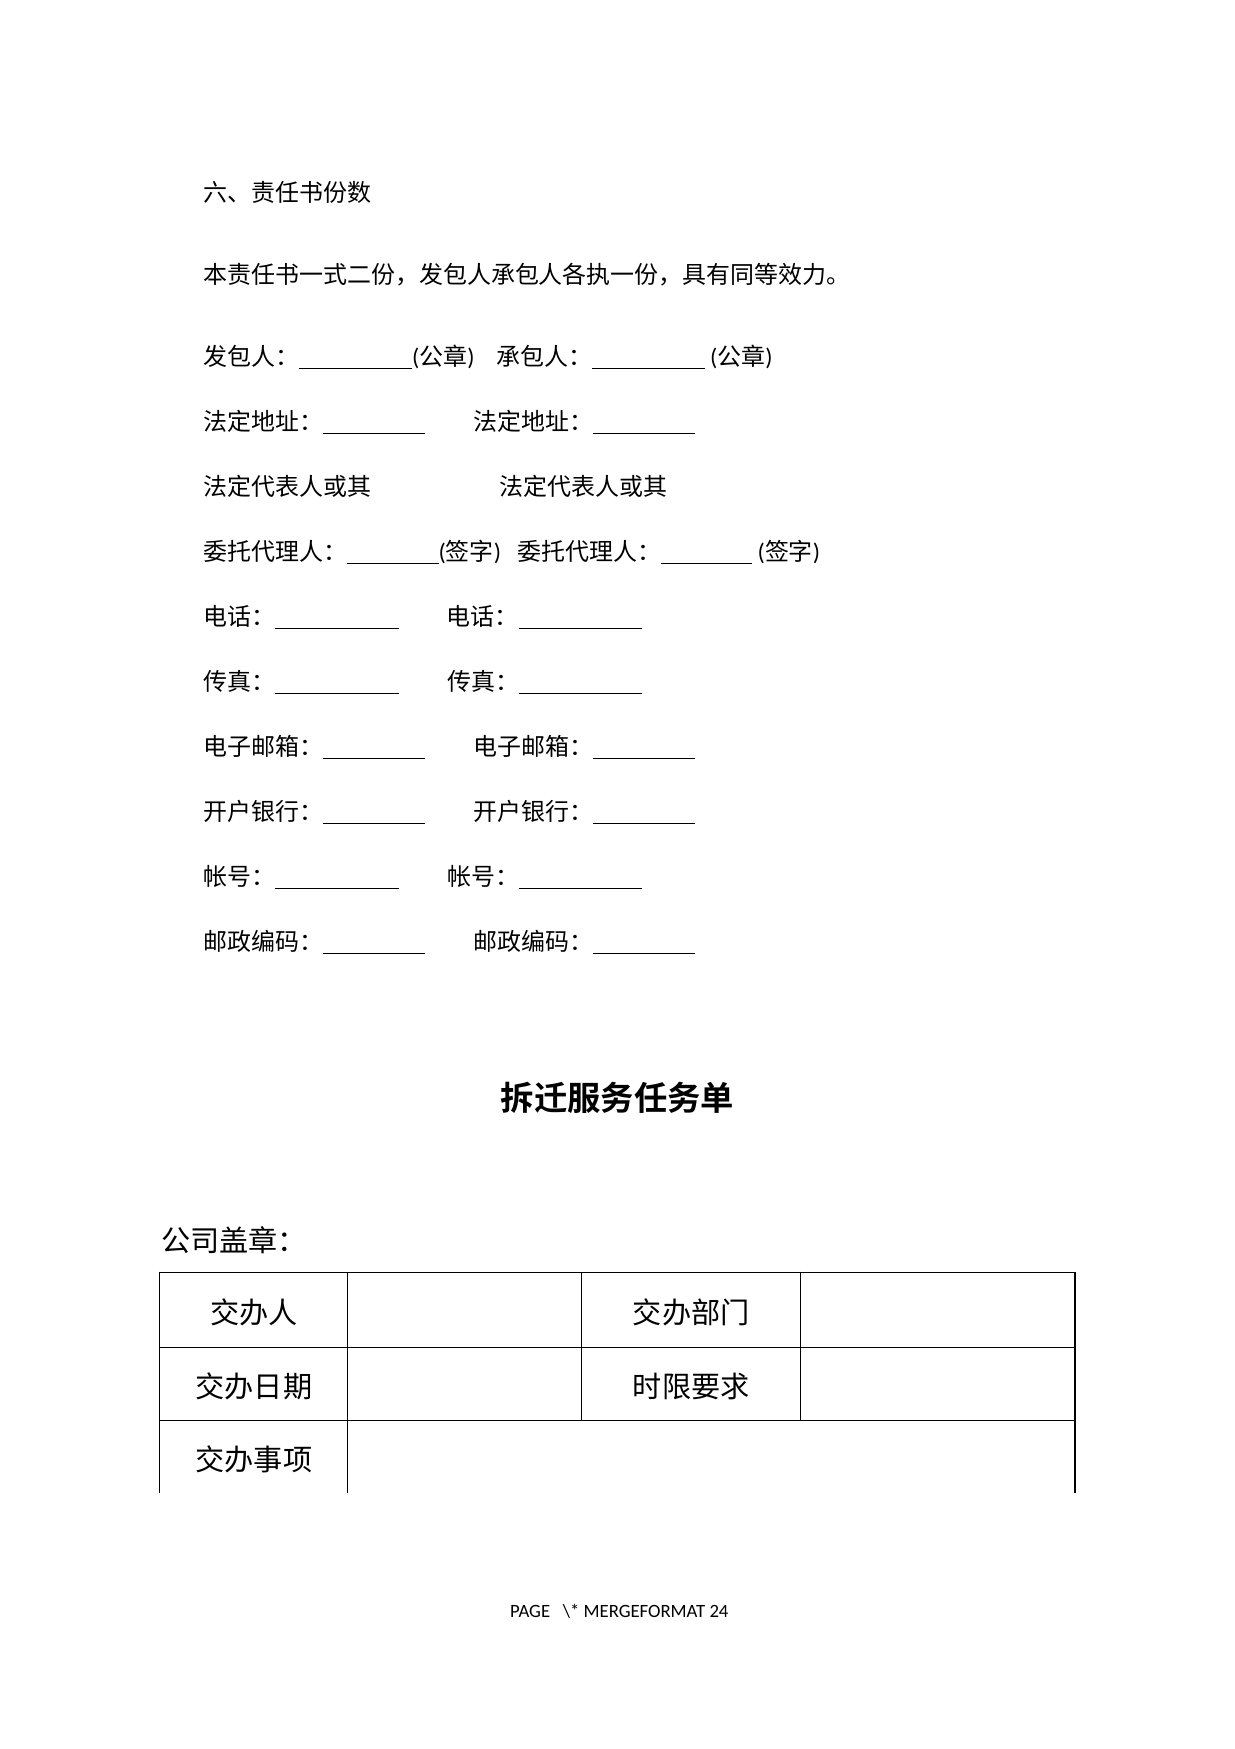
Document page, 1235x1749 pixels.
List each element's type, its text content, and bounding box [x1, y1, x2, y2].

text 电子邮箱： 电子邮箱： [159, 713, 1075, 778]
table_cell 交办事项 [160, 1421, 347, 1492]
table_cell 时限要求 [582, 1348, 800, 1419]
text 本责任书一式二份，发包人承包人各执一份，具有同等效力。 [159, 241, 1075, 306]
text 拆迁服务任务单 [159, 1072, 1075, 1120]
text 开户银行： 开户银行： [159, 778, 1075, 843]
table_cell 交办日期 [160, 1348, 347, 1419]
text 邮政编码： 邮政编码： [159, 908, 1075, 973]
text 发包人： (公章) 承包人： (公章) [159, 323, 1075, 388]
text 传真： 传真： [159, 648, 1075, 713]
text 六、责任书份数 [159, 158, 1075, 223]
table_header 公司盖章： [160, 1205, 1075, 1272]
table_cell [348, 1348, 581, 1419]
table_cell [348, 1273, 581, 1347]
text 法定地址： 法定地址： [159, 388, 1075, 453]
text 法定代表人或其 法定代表人或其 [159, 453, 1075, 518]
table_cell 交办部门 [582, 1273, 800, 1347]
text 帐号： 帐号： [159, 843, 1075, 908]
table_cell 交办人 [160, 1273, 347, 1347]
text 委托代理人： (签字) 委托代理人： (签字) [159, 518, 1075, 583]
text 电话： 电话： [159, 583, 1075, 648]
table_cell [801, 1348, 1074, 1419]
table_cell [348, 1421, 1074, 1492]
table_cell [801, 1273, 1074, 1347]
